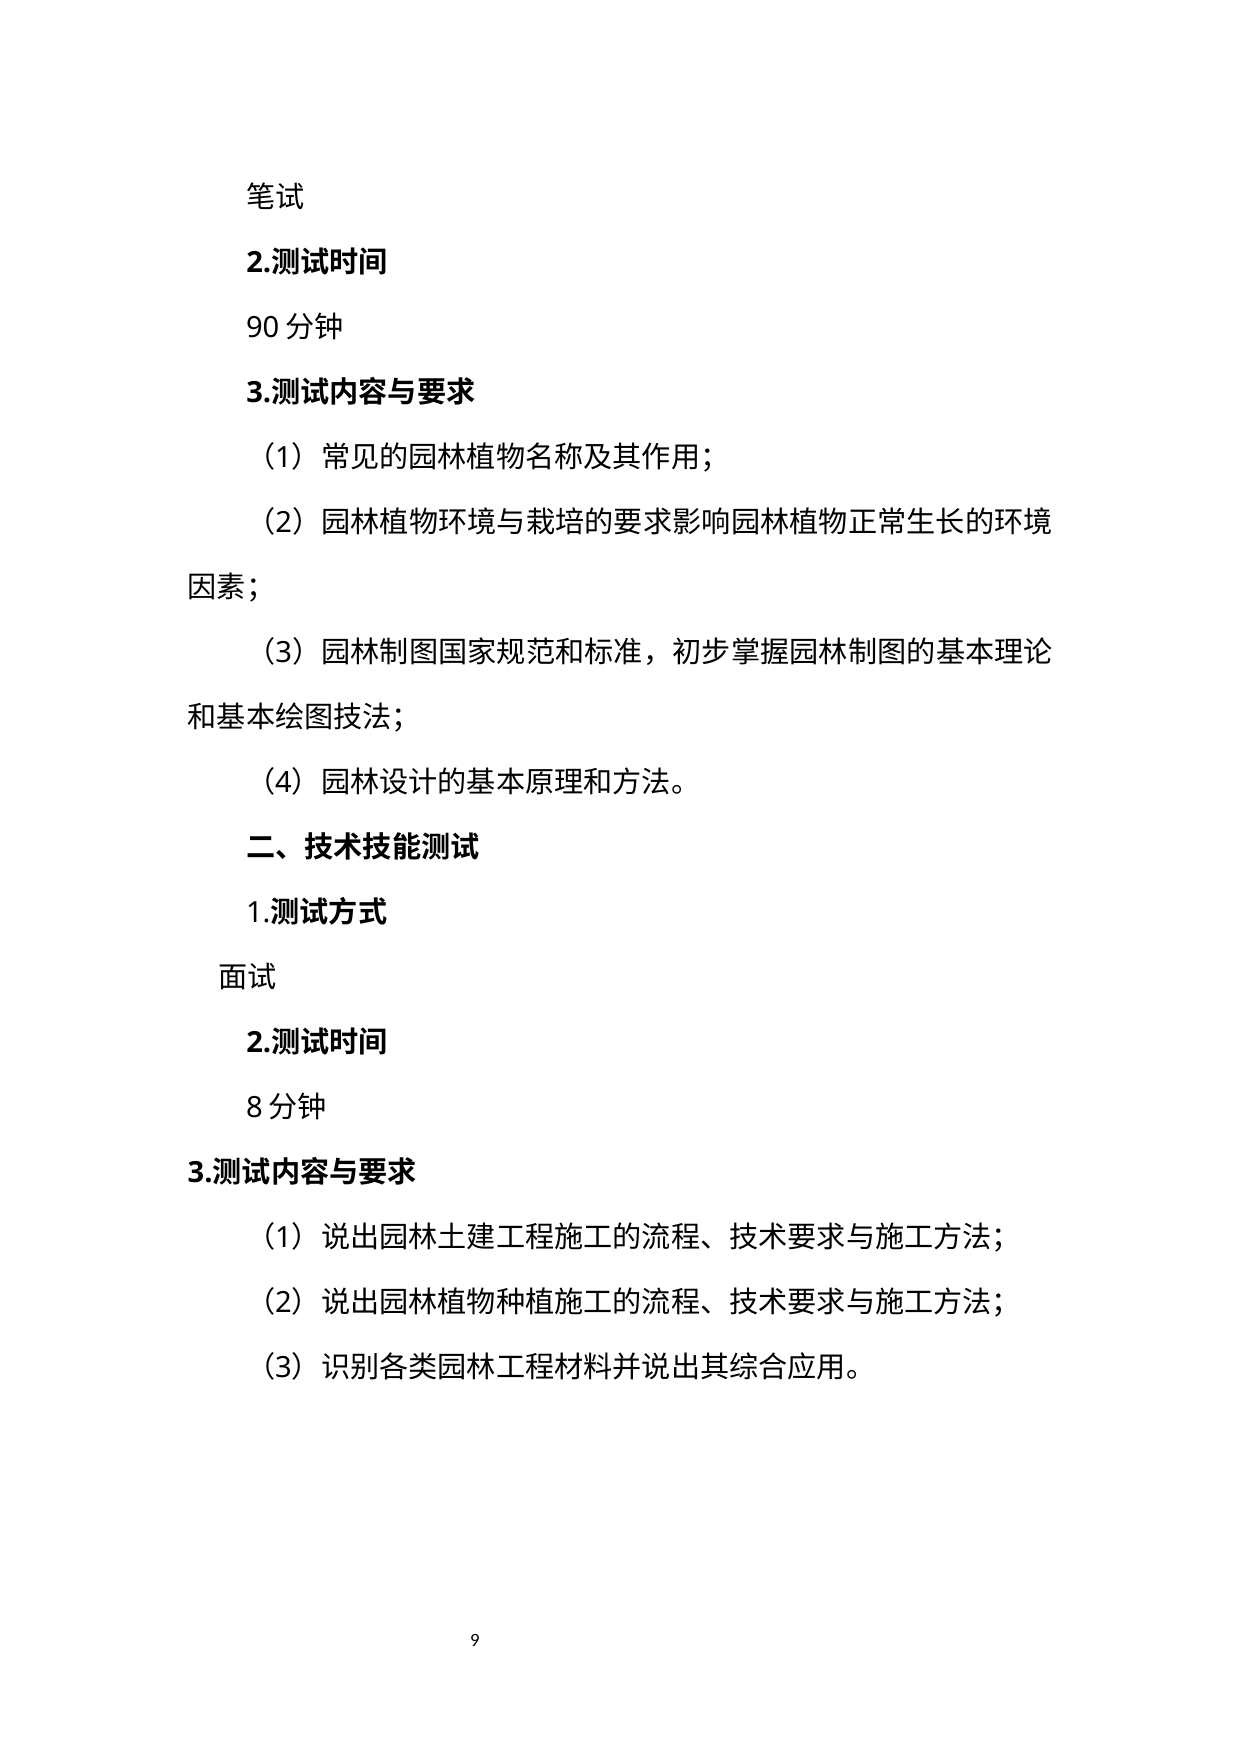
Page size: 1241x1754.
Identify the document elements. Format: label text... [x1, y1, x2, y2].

text 1.测试方式 [187, 877, 1053, 942]
list 8分钟 [187, 1072, 1053, 1137]
list 3.测试内容与要求 [187, 357, 1053, 422]
text 面试 [187, 942, 1053, 1007]
text 笔试 [187, 162, 1053, 227]
text 二、技术技能测试 [187, 812, 1053, 877]
text （2）园林植物环境与栽培的要求影响园林植物正常生长的环境因素； [187, 487, 1053, 617]
text （1）常见的园林植物名称及其作用； [187, 422, 1053, 487]
text （4）园林设计的基本原理和方法。 [187, 747, 1053, 812]
text （2）说出园林植物种植施工的流程、技术要求与施工方法； [187, 1267, 1053, 1332]
text （1）说出园林土建工程施工的流程、技术要求与施工方法； [187, 1202, 1053, 1267]
text （3）识别各类园林工程材料并说出其综合应用。 [187, 1332, 1053, 1397]
list 3.测试内容与要求 [187, 1137, 1053, 1202]
text （3）园林制图国家规范和标准，初步掌握园林制图的基本理论和基本绘图技法； [187, 617, 1053, 747]
text 2.测试时间 [187, 1007, 1053, 1072]
list 90分钟 [187, 292, 1053, 357]
list 2.测试时间 [187, 227, 1053, 292]
